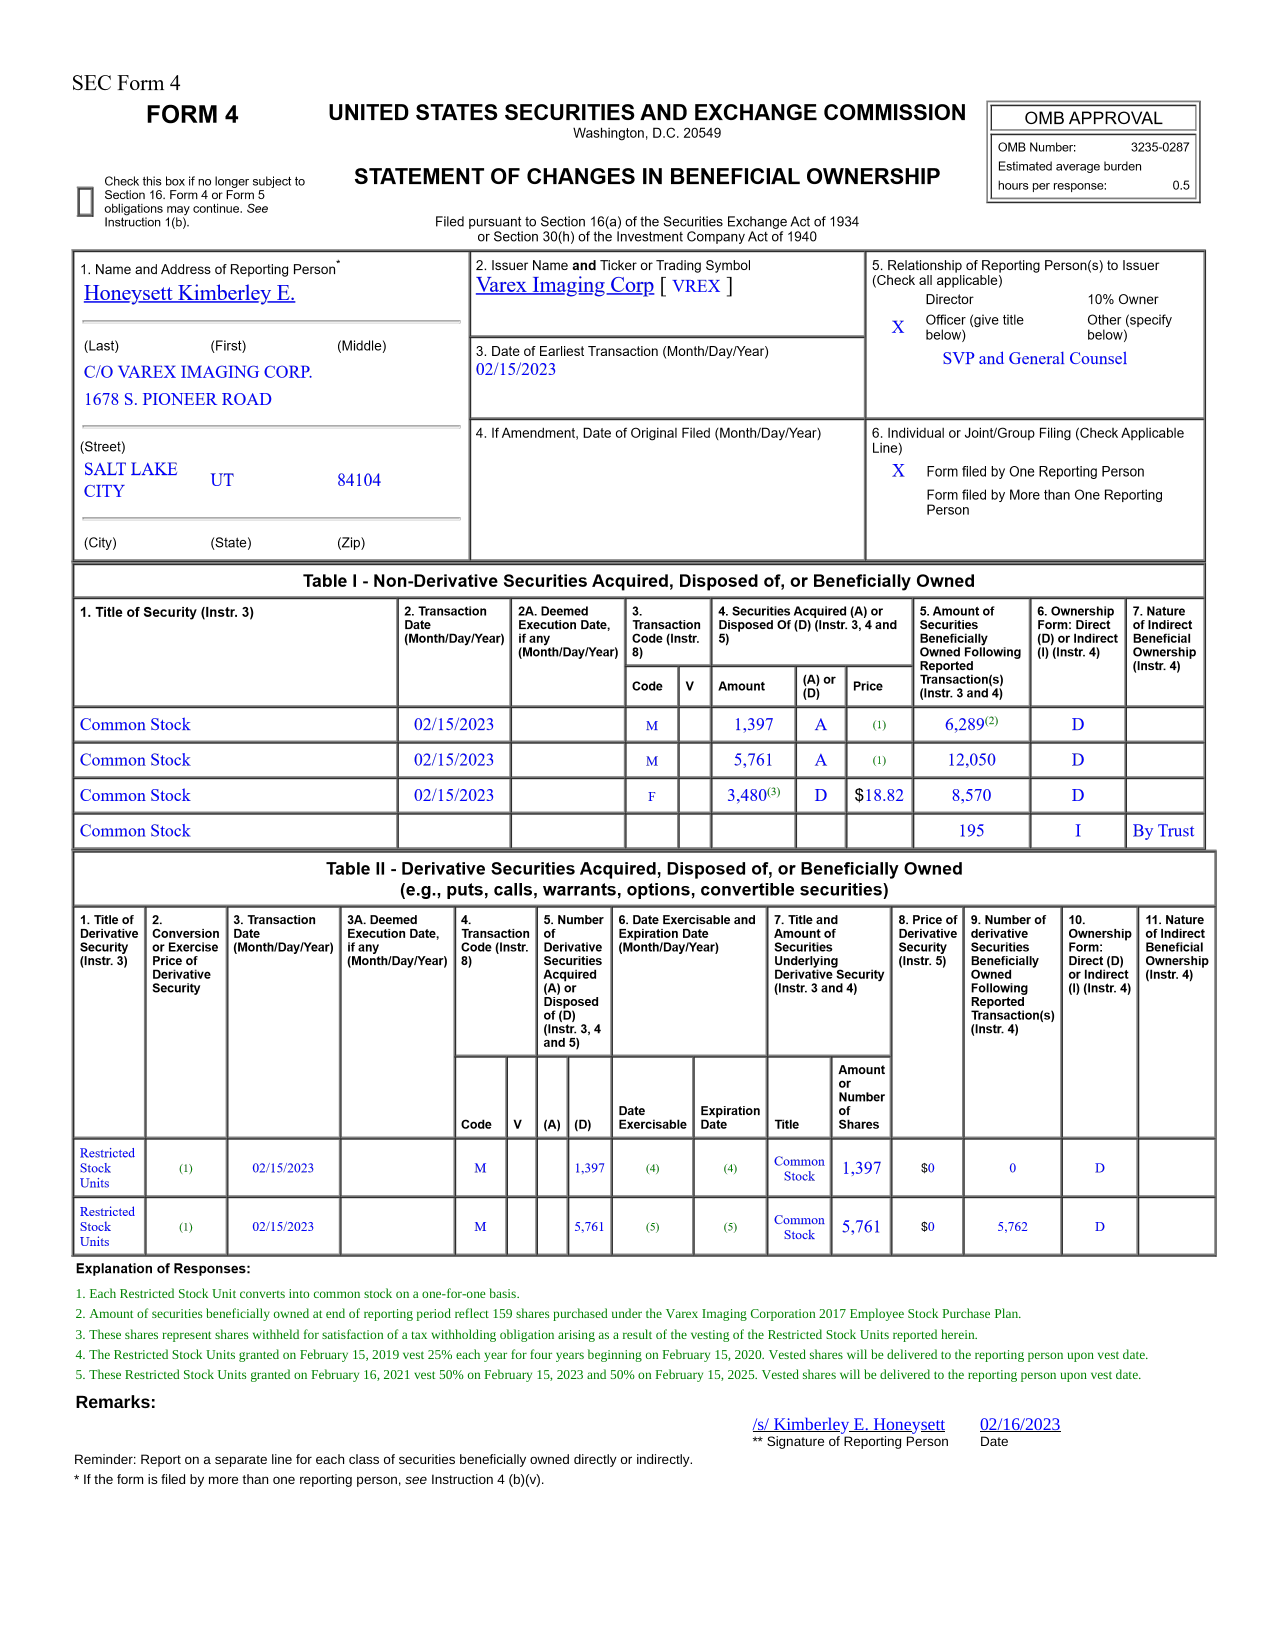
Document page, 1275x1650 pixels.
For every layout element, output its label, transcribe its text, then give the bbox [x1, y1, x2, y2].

list Amount of securities beneficially owned at end of reporting period reflect 159 shares purchased under the Varex Imaging Corporation 2017 Employee Stock Purchase Plan. [75, 1306, 1155, 1322]
table_cell ** Signature of Reporting Person [752, 1434, 980, 1452]
list These Restricted Stock Units granted on February 16, 2021 vest 50% on February 15, 2023 and 50% on February 15, 2025. Vested shares will be delivered to the reporting person upon vest date. [75, 1367, 1155, 1383]
list These shares represent shares withheld for satisfaction of a tax withholding obligation arising as a result of the vesting of the Restricted Stock Units reported herein. [75, 1326, 1155, 1342]
list The Restricted Stock Units granted on February 15, 2019 vest 25% each year for four years beginning on February 15, 2020. Vested shares will be delivered to the reporting person upon vest date. [75, 1347, 1155, 1362]
table_header 02/16/2023 [980, 1413, 1061, 1431]
text Remarks: [75, 1391, 1155, 1412]
text * If the form is filed by more than one reporting person, see Instruction 4 (b)(v). [74, 1472, 1155, 1487]
picture [70, 74, 1217, 1276]
list Each Restricted Stock Unit converts into common stock on a one-for-one basis. [75, 1286, 1155, 1301]
table_cell Date [980, 1434, 1061, 1452]
text Reminder: Report on a separate line for each class of securities beneficially owned directly or indirectly. [74, 1452, 1155, 1467]
table_header /s/ Kimberley E. Honeysett [752, 1413, 980, 1434]
